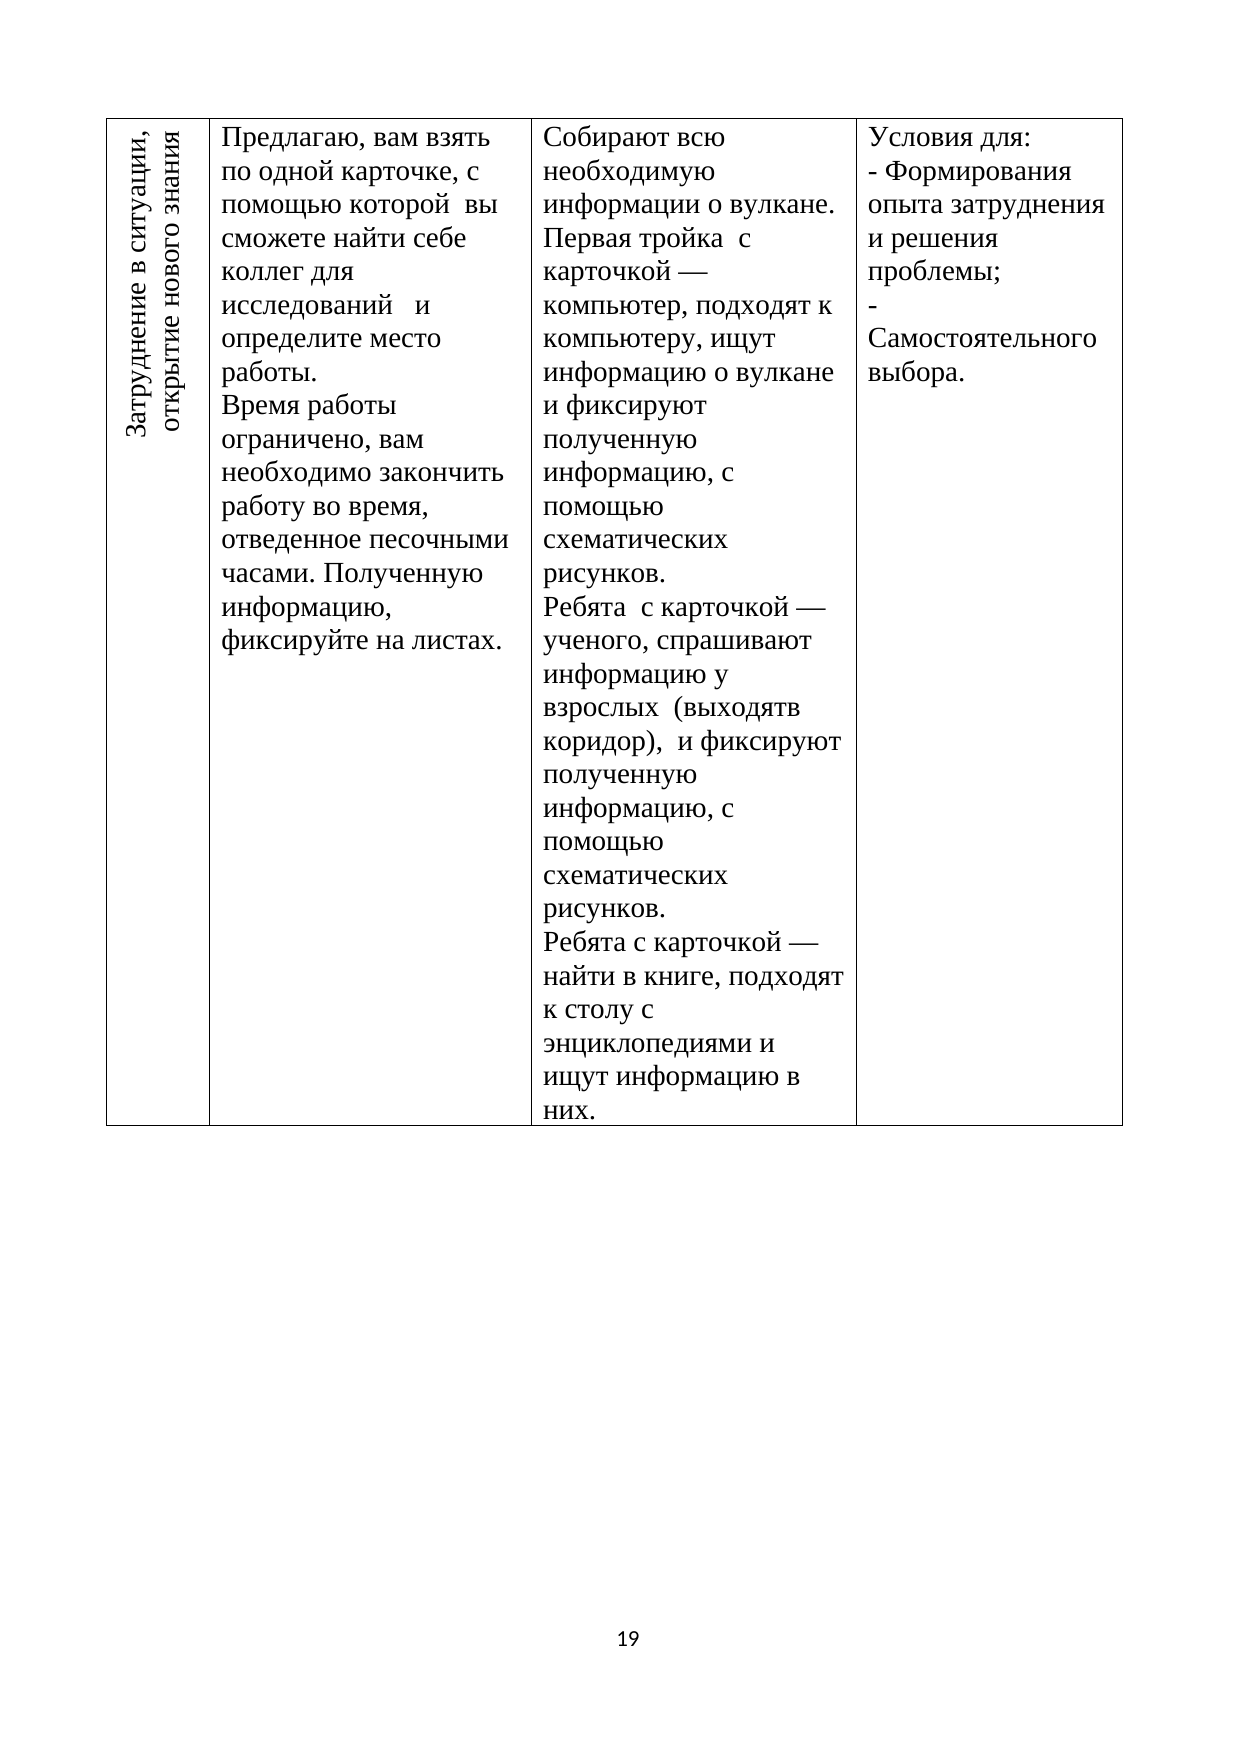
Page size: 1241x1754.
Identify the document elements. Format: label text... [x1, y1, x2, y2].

table_cell Условия для: - Формирования опыта затруднения и решения проблемы; - Самостоятельного выбора. [857, 119, 1122, 1125]
table_cell Предлагаю, вам взять по одной карточке, с помощью которой вы сможете найти себе коллег для исследований и определите место работы. Время работы ограничено, вам необходимо закончить работу во время, отведенное песочными часами. Полученную информацию, фиксируйте на листах. [210, 119, 531, 1125]
table_cell Затруднение в ситуации, открытие нового знания [107, 119, 209, 1125]
table_cell Собирают всю необходимую информации о вулкане. Первая тройка с карточкой — компьютер, подходят к компьютеру, ищут информацию о вулкане и фиксируют полученную информацию, с помощью схематических рисунков. Ребята с карточкой — ученого, спрашивают информацию у взрослых (выходятв коридор), и фиксируют полученную информацию, с помощью схематических рисунков. Ребята с карточкой — найти в книге, подходят к столу с энциклопедиями и ищут информацию в них. [532, 119, 856, 1125]
